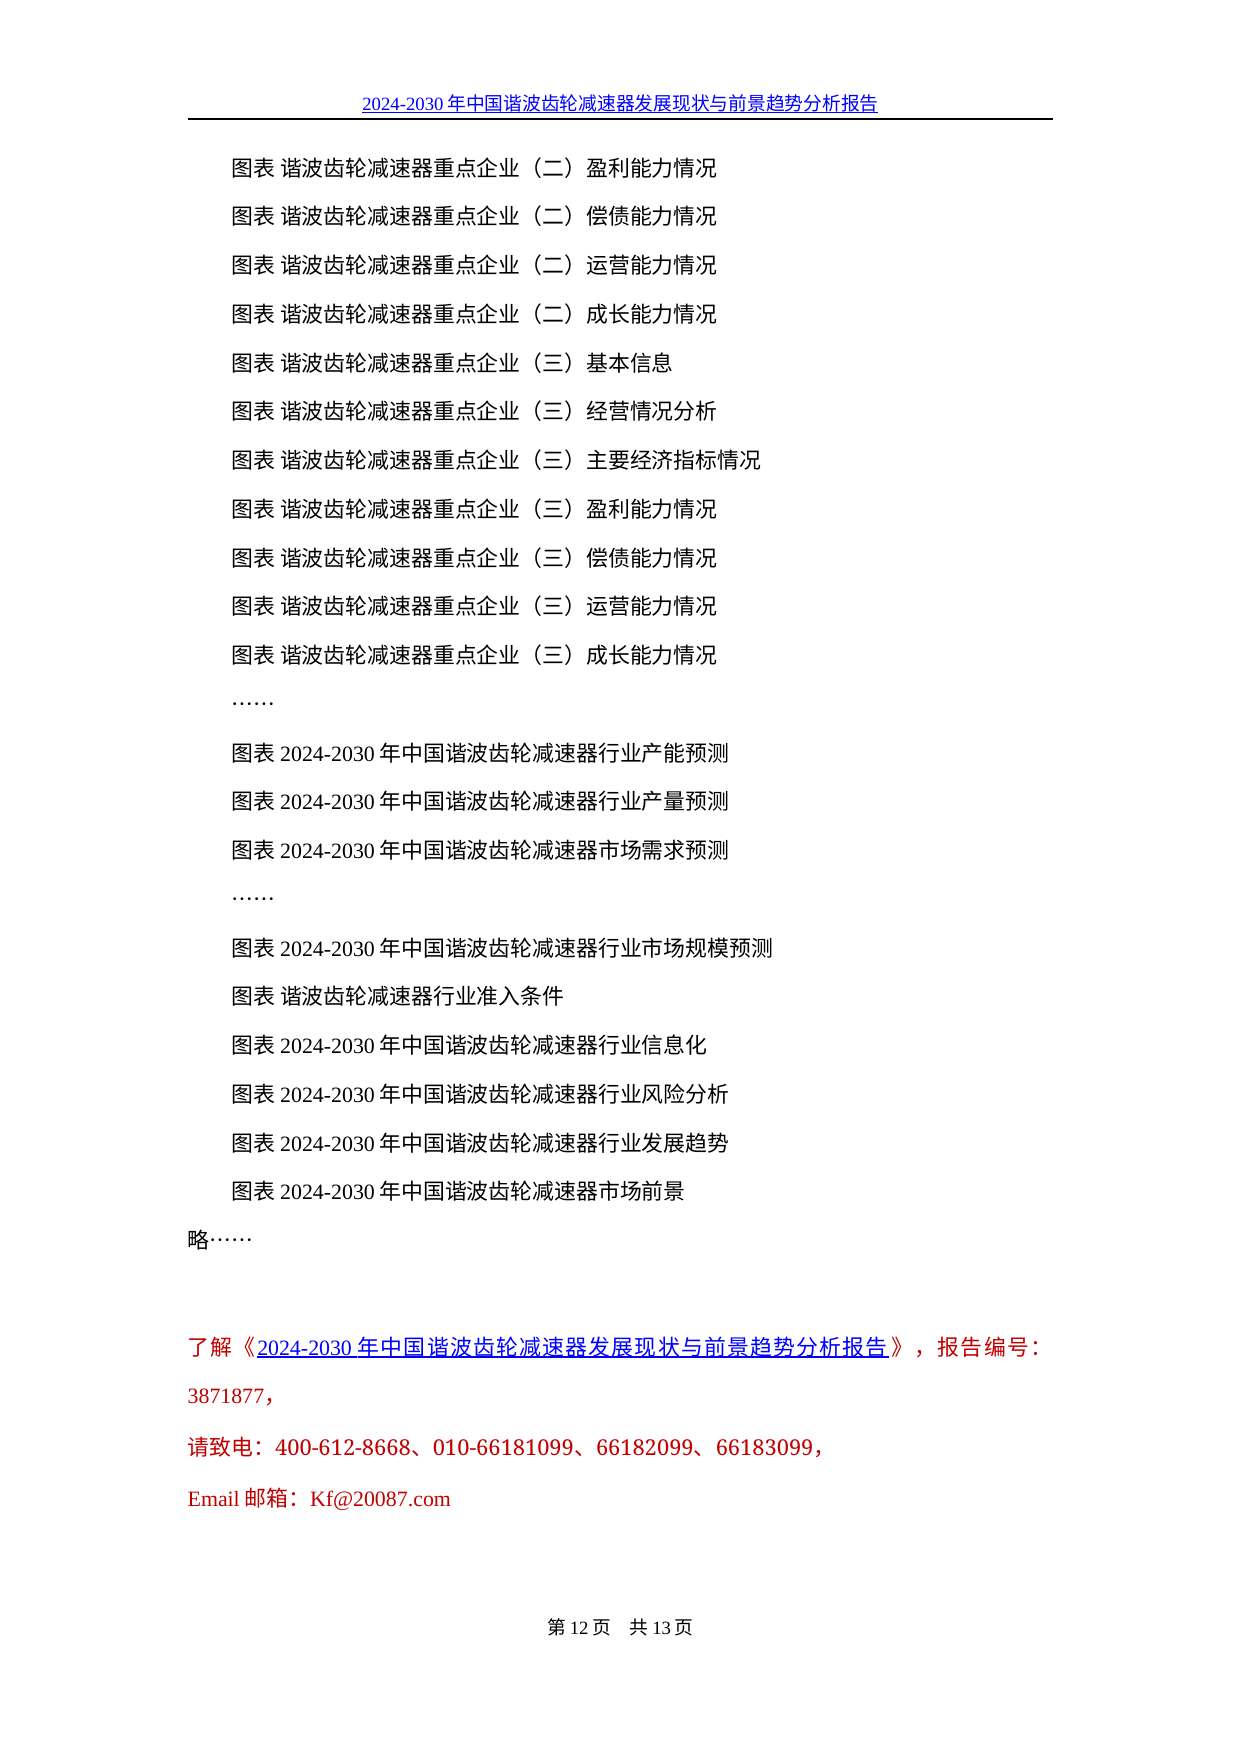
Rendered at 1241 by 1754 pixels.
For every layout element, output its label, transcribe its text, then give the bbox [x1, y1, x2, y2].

text 请致电：400-612-8668、010-66181099、66182099、66183099， [187, 1429, 1053, 1462]
text 了解《2024-2030年中国谐波齿轮减速器发展现状与前景趋势分析报告》，报告编号：3871877， [187, 1329, 1053, 1410]
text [187, 150, 1053, 1255]
text Email邮箱：Kf@20087.com [187, 1481, 1053, 1513]
